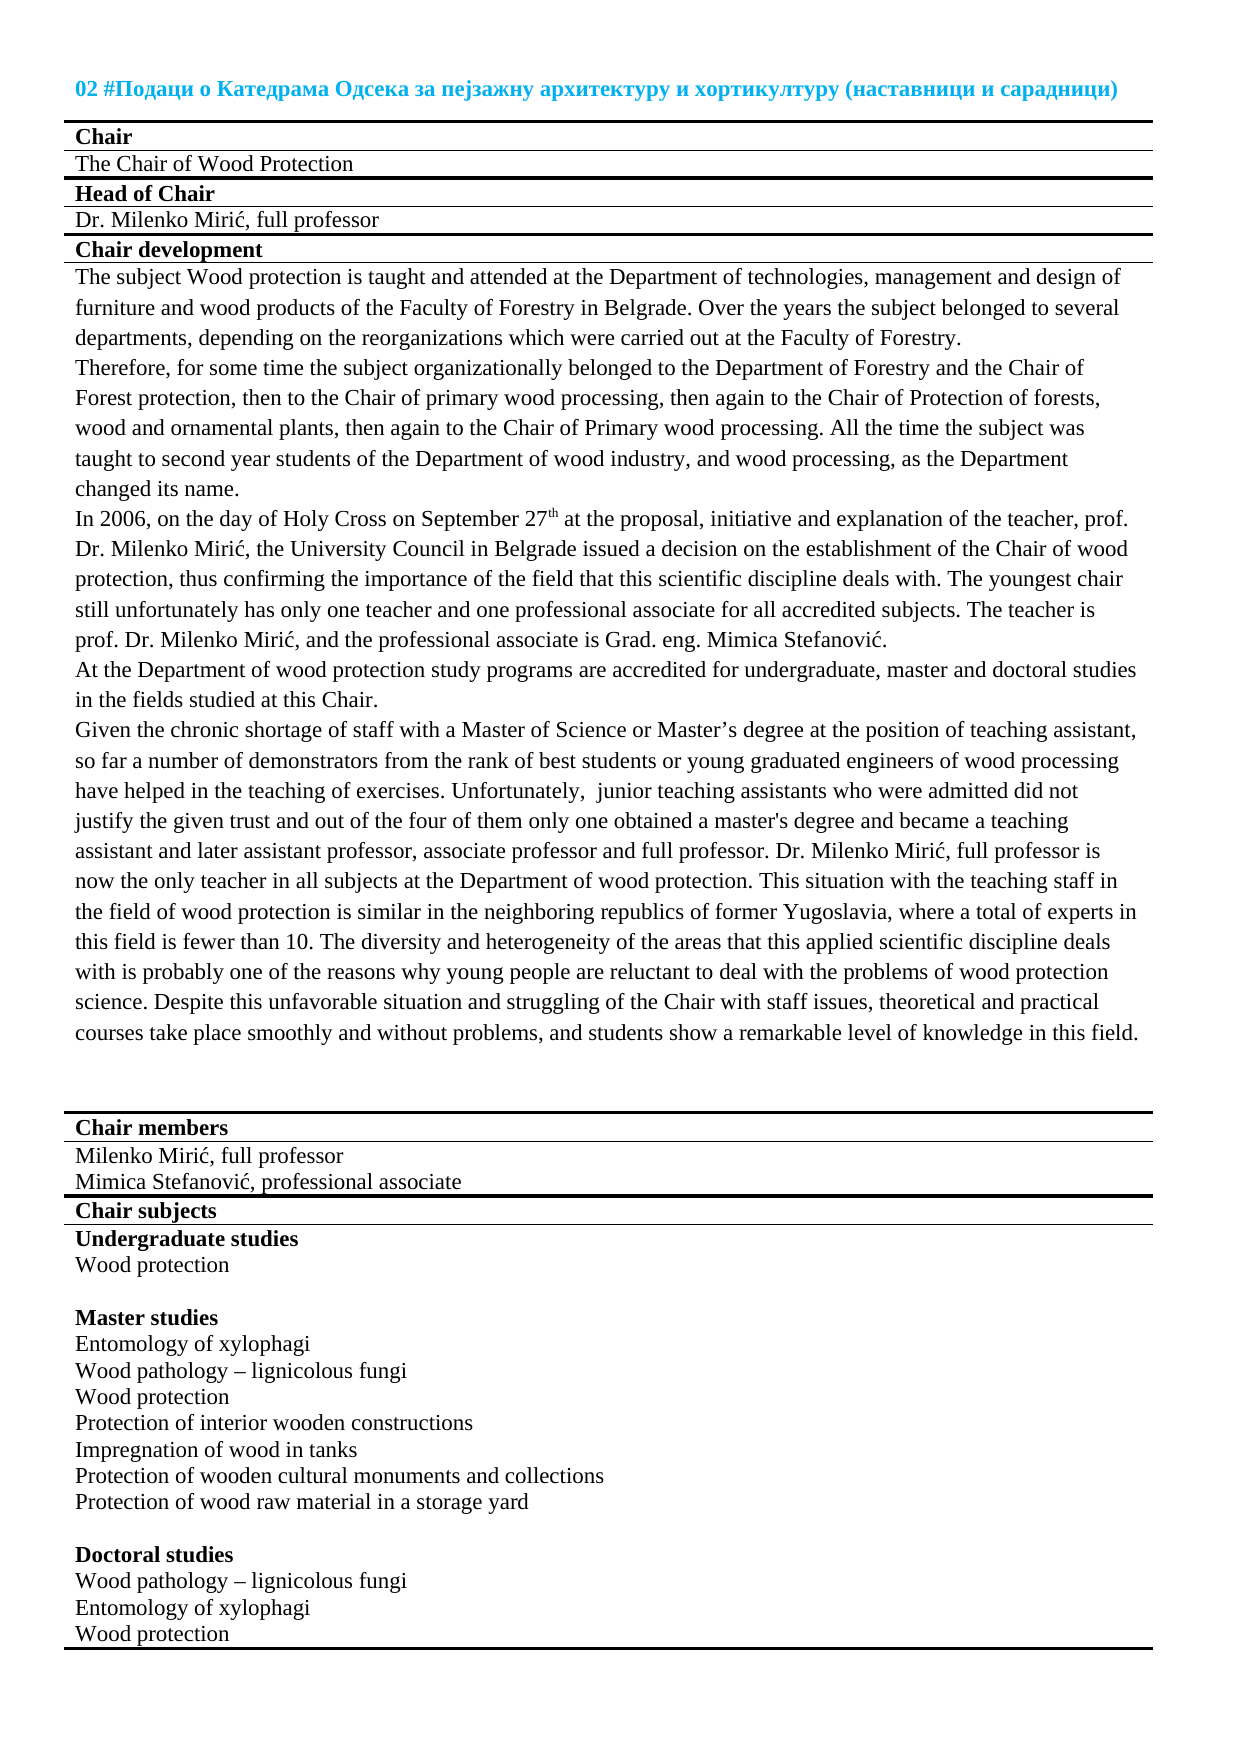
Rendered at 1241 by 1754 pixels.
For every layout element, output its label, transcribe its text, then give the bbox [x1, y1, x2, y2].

text 02 #Подаци о Катедрама Одсека за пејзажну архитектуру и хортикултуру (наставници и сарадници) [75, 75, 1165, 101]
table_cell Chair development [64, 236, 1153, 262]
table_cell Chair members [64, 1114, 1153, 1141]
table_header Chair [64, 123, 1153, 149]
table_cell Milenko Mirić, full professor Mimica Stefanović, professional associate [64, 1142, 1153, 1194]
table_cell The subject Wood protection is taught and attended at the Department of technologies, management and design of furniture and wood products of the Faculty of Forestry in Belgrade. Over the years the subject belonged to several departments, depending on the reorganizations which were carried out at the Faculty of Forestry. Therefore, for some time the subject organizationally belonged to the Department of Forestry and the Chair of Forest protection, then to the Chair of primary wood processing, then again to the Chair of Protection of forests, wood and ornamental plants, then again to the Chair of Primary wood processing. All the time the subject was taught to second year students of the Department of wood industry, and wood processing, as the Department changed its name. In 2006, on the day of Holy Cross on September 27th at the proposal, initiative and explanation of the teacher, prof. Dr. Milenko Mirić, the University Council in Belgrade issued a decision on the establishment of the Chair of wood protection, thus confirming the importance of the field that this scientific discipline deals with. The youngest chair still unfortunately has only one teacher and one professional associate for all accredited subjects. The teacher is prof. Dr. Milenko Mirić, and the professional associate is Grad. eng. Mimica Stefanović. At the Department of wood protection study programs are accredited for undergraduate, master and doctoral studies in the fields studied at this Chair. Given the chronic shortage of staff with a Master of Science or Master’s degree at the position of teaching assistant, so far a number of demonstrators from the rank of best students or young graduated engineers of wood processing have helped in the teaching of exercises. Unfortunately, junior teaching assistants who were admitted did not justify the given trust and out of the four of them only one obtained a master's degree and became a teaching assistant and later assistant professor, associate professor and full professor. Dr. Milenko Mirić, full professor is now the only teacher in all subjects at the Department of wood protection. This situation with the teaching staff in the field of wood protection is similar in the neighboring republics of former Yugoslavia, where a total of experts in this field is fewer than 10. The diversity and heterogeneity of the areas that this applied scientific discipline deals with is probably one of the reasons why young people are reluctant to deal with the problems of wood protection science. Despite this unfavorable situation and struggling of the Chair with staff issues, theoretical and practical courses take place smoothly and without problems, and students show a remarkable level of knowledge in this field. [64, 263, 1153, 1111]
table_cell The Chair of Wood Protection [64, 151, 1153, 176]
table_cell Undergraduate studies Wood protection Маster studies Entomology of xylophagi Wood pathology ‒ lignicolous fungi Wood protection Protection of interior wooden constructions Impregnation of wood in tanks Protection of wooden cultural monuments and collections Protection of wood raw material in a storage yard Doctoral studies Wood pathology ‒ lignicolous fungi Entomology of xylophagi Wood protection [64, 1225, 1153, 1647]
table_cell Dr. Milenko Mirić, full professor [64, 207, 1153, 233]
table_cell Chair subjects [64, 1198, 1153, 1224]
table_cell Head of Chair [64, 180, 1153, 206]
